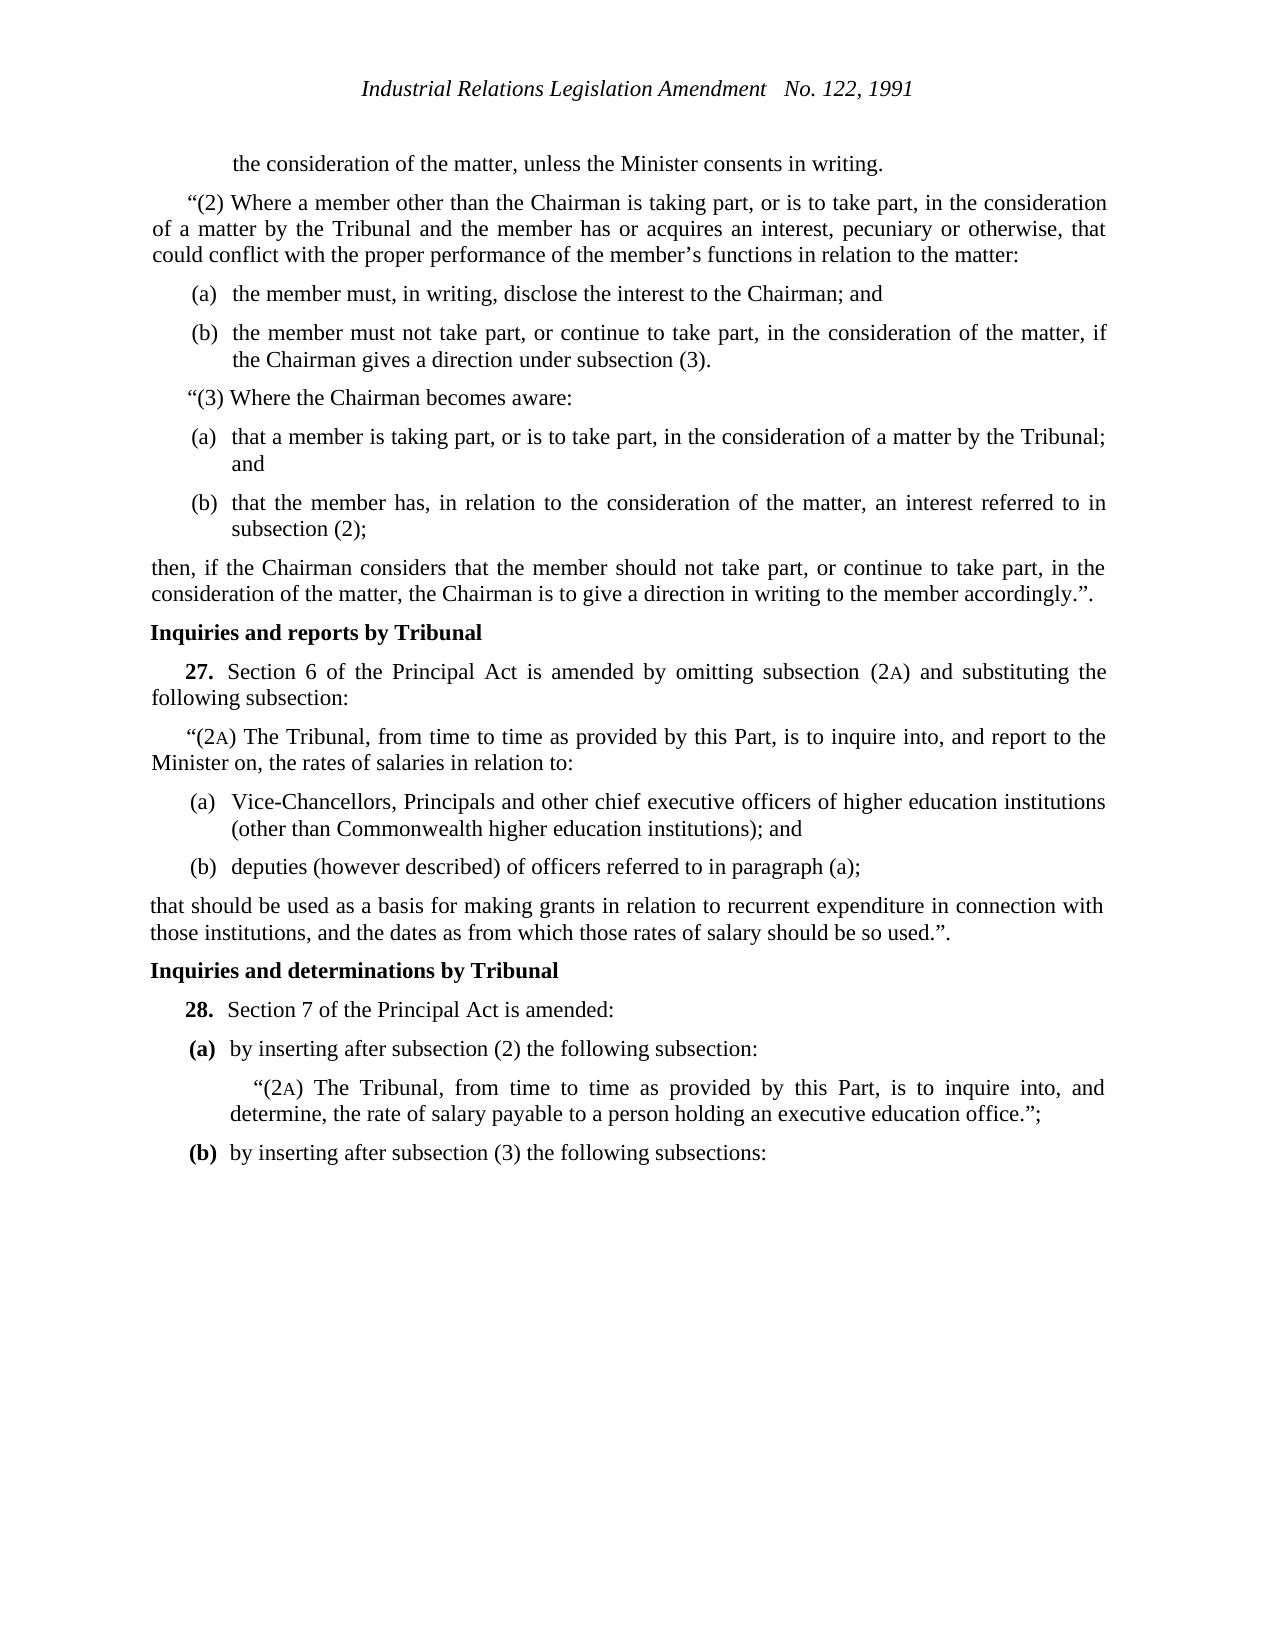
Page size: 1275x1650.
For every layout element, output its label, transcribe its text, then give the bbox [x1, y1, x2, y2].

text “(2a) The Tribunal, from time to time as provided by this Part, is to inquire into, and determine, the rate of salary payable to a person holding an executive education office.”; [230, 1074, 1106, 1127]
text Inquiries and reports by Tribunal [150, 619, 1125, 645]
text “(2) Where a member other than the Chairman is taking part, or is to take part, in the consideration of a matter by the Tribunal and the member has or acquires an interest, pecuniary or otherwise, that could conflict with the proper performance of the member’s functions in relation to the matter: [152, 189, 1108, 268]
text 27. Section 6 of the Principal Act is amended by omitting subsection (2a) and substituting the following subsection: [151, 658, 1107, 711]
text “(2a) The Tribunal, from time to time as provided by this Part, is to inquire into, and report to the Minister on, the rates of salaries in relation to: [151, 723, 1107, 776]
text then, if the Chairman considers that the member should not take part, or continue to take part, in the consideration of the matter, the Chairman is to give a direction in writing to the member accordingly.”. [151, 554, 1108, 606]
text Inquiries and determinations by Tribunal [150, 957, 1125, 984]
list the member must, in writing, disclose the interest to the Chairman; and [191, 280, 1108, 307]
text (b) by inserting after subsection (3) the following subsections: [189, 1139, 1125, 1166]
list the member must not take part, or continue to take part, in the consideration of the matter, if the Chairman gives a direction under subsection (3). [191, 319, 1108, 372]
text “(3) Where the Chairman becomes aware: [187, 384, 1125, 411]
text that should be used as a basis for making grants in relation to recurrent expenditure in connection with those institutions, and the dates as from which those rates of salary should be so used.”. [150, 892, 1106, 945]
list that the member has, in relation to the consideration of the matter, an interest referred to in subsection (2); [191, 488, 1108, 541]
list that a member is taking part, or is to take part, in the consideration of a matter by the Tribunal; and [191, 423, 1108, 476]
text 28. Section 7 of the Principal Act is amended: [185, 996, 1125, 1023]
list Vice-Chancellors, Principals and other chief executive officers of higher education institutions (other than Commonwealth higher education institutions); and [190, 788, 1107, 841]
list deputies (however described) of officers referred to in paragraph (a); [190, 853, 1125, 880]
text the consideration of the matter, unless the Minister consents in writing. [232, 150, 1108, 176]
text (a) by inserting after subsection (2) the following subsection: [189, 1035, 1125, 1062]
